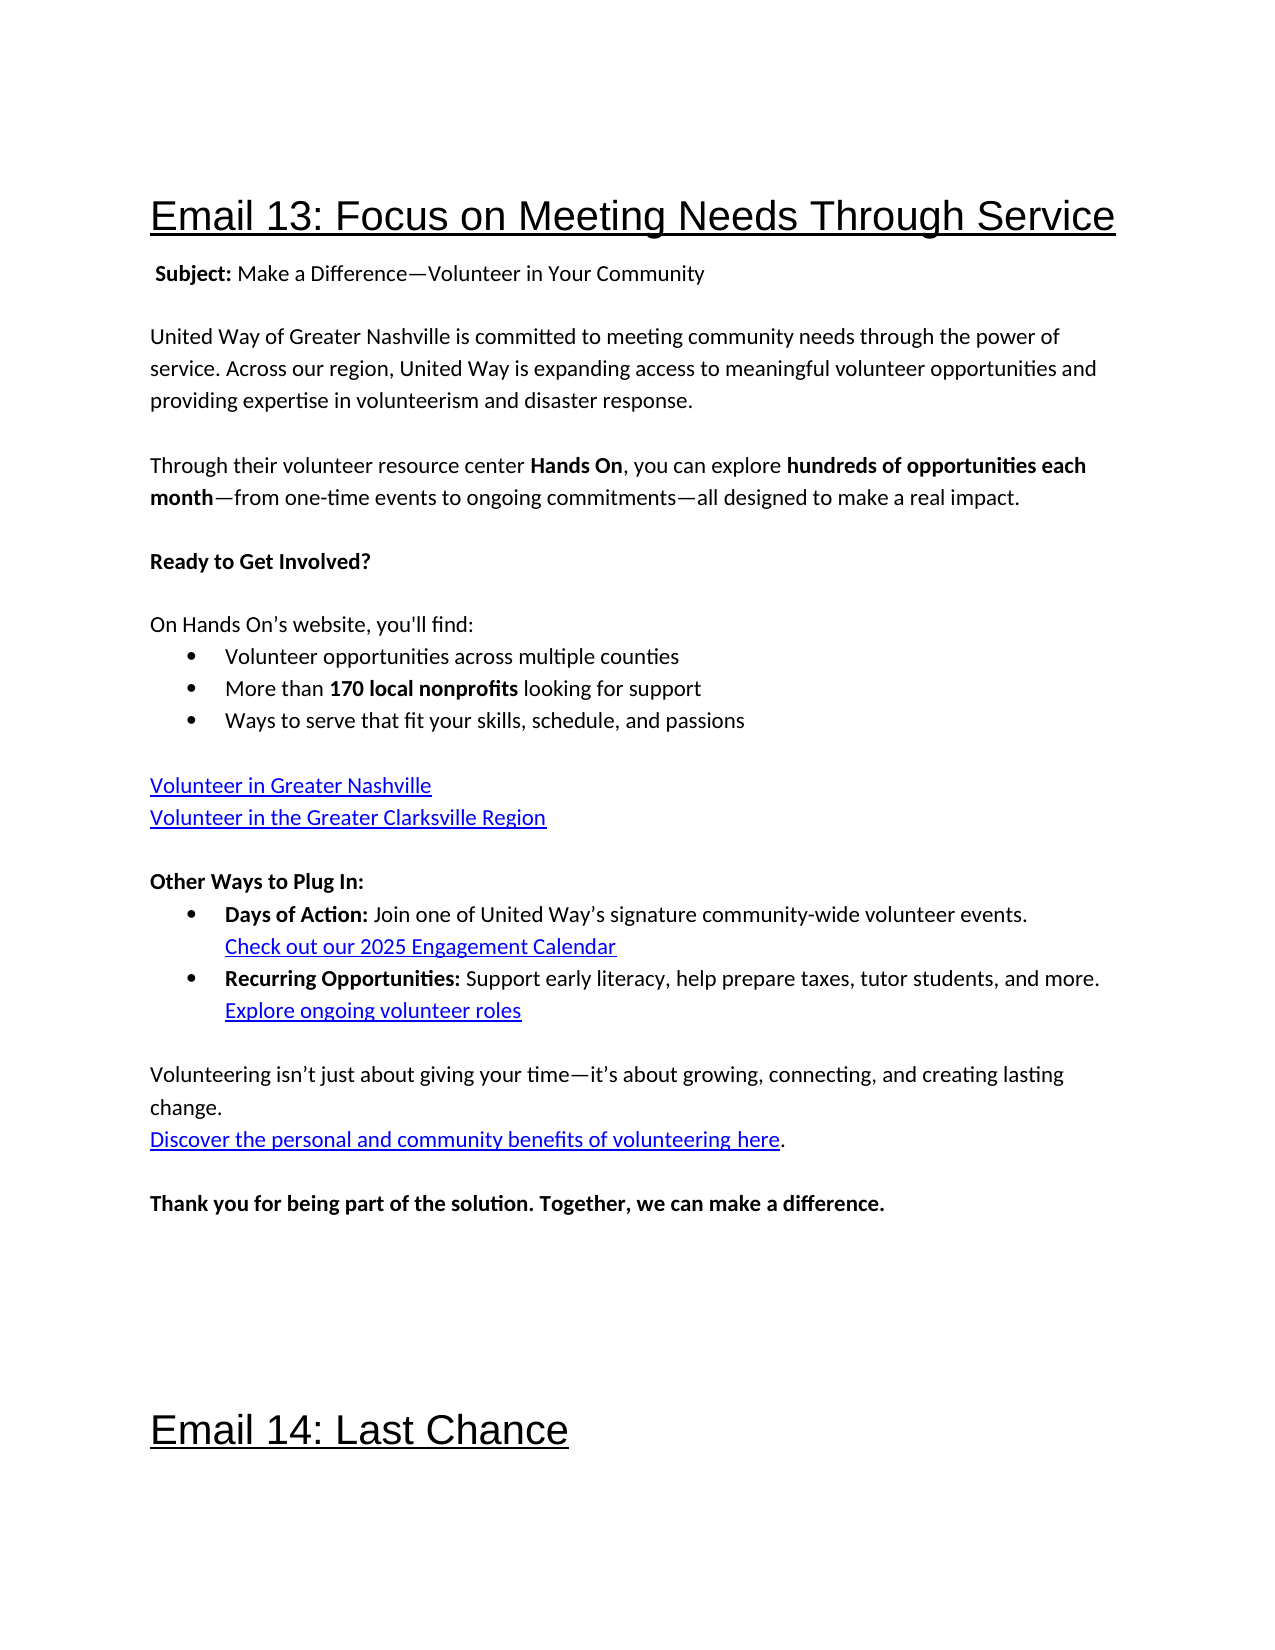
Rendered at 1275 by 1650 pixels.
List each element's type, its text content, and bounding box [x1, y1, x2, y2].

text Through their volunteer resource center Hands On, you can explore hundreds of opportunities each month—from one-time events to ongoing commitments—all designed to make a real impact. [150, 451, 1125, 511]
text Volunteering isn’t just about giving your time—it’s about growing, connecting, and creating lasting change. Discover the personal and community benefits of volunteering here. [150, 1061, 1125, 1153]
subtitle Email 13: Focus on Meeting Needs Through Service [150, 192, 1125, 239]
list Volunteer opportunities across multiple counties [187, 642, 1125, 670]
text Subject: Make a Difference—Volunteer in Your Community [150, 259, 1125, 287]
text Volunteer in Greater Nashville Volunteer in the Greater Clarksville Region [150, 771, 1125, 831]
subtitle Email 14: Last Chance [150, 1406, 1125, 1453]
text United Way of Greater Nashville is committed to meeting community needs through the power of service. Across our region, United Way is expanding access to meaningful volunteer opportunities and providing expertise in volunteerism and disaster response. [150, 291, 1125, 414]
list Days of Action: Join one of United Way’s signature community-wide volunteer events. Check out our 2025 Engagement Calendar [187, 900, 1125, 960]
list Recurring Opportunities: Support early literacy, help prepare taxes, tutor students, and more. Explore ongoing volunteer roles [187, 964, 1125, 1024]
text On Hands On’s website, you'll find: [150, 579, 1125, 638]
text Thank you for being part of the solution. Together, we can make a difference. [150, 1189, 1125, 1217]
text Other Ways to Plug In: [150, 867, 1125, 896]
list More than 170 local nonprofits looking for support [187, 674, 1125, 702]
text Ready to Get Involved? [150, 547, 1125, 575]
list Ways to serve that fit your skills, schedule, and passions [187, 707, 1125, 734]
